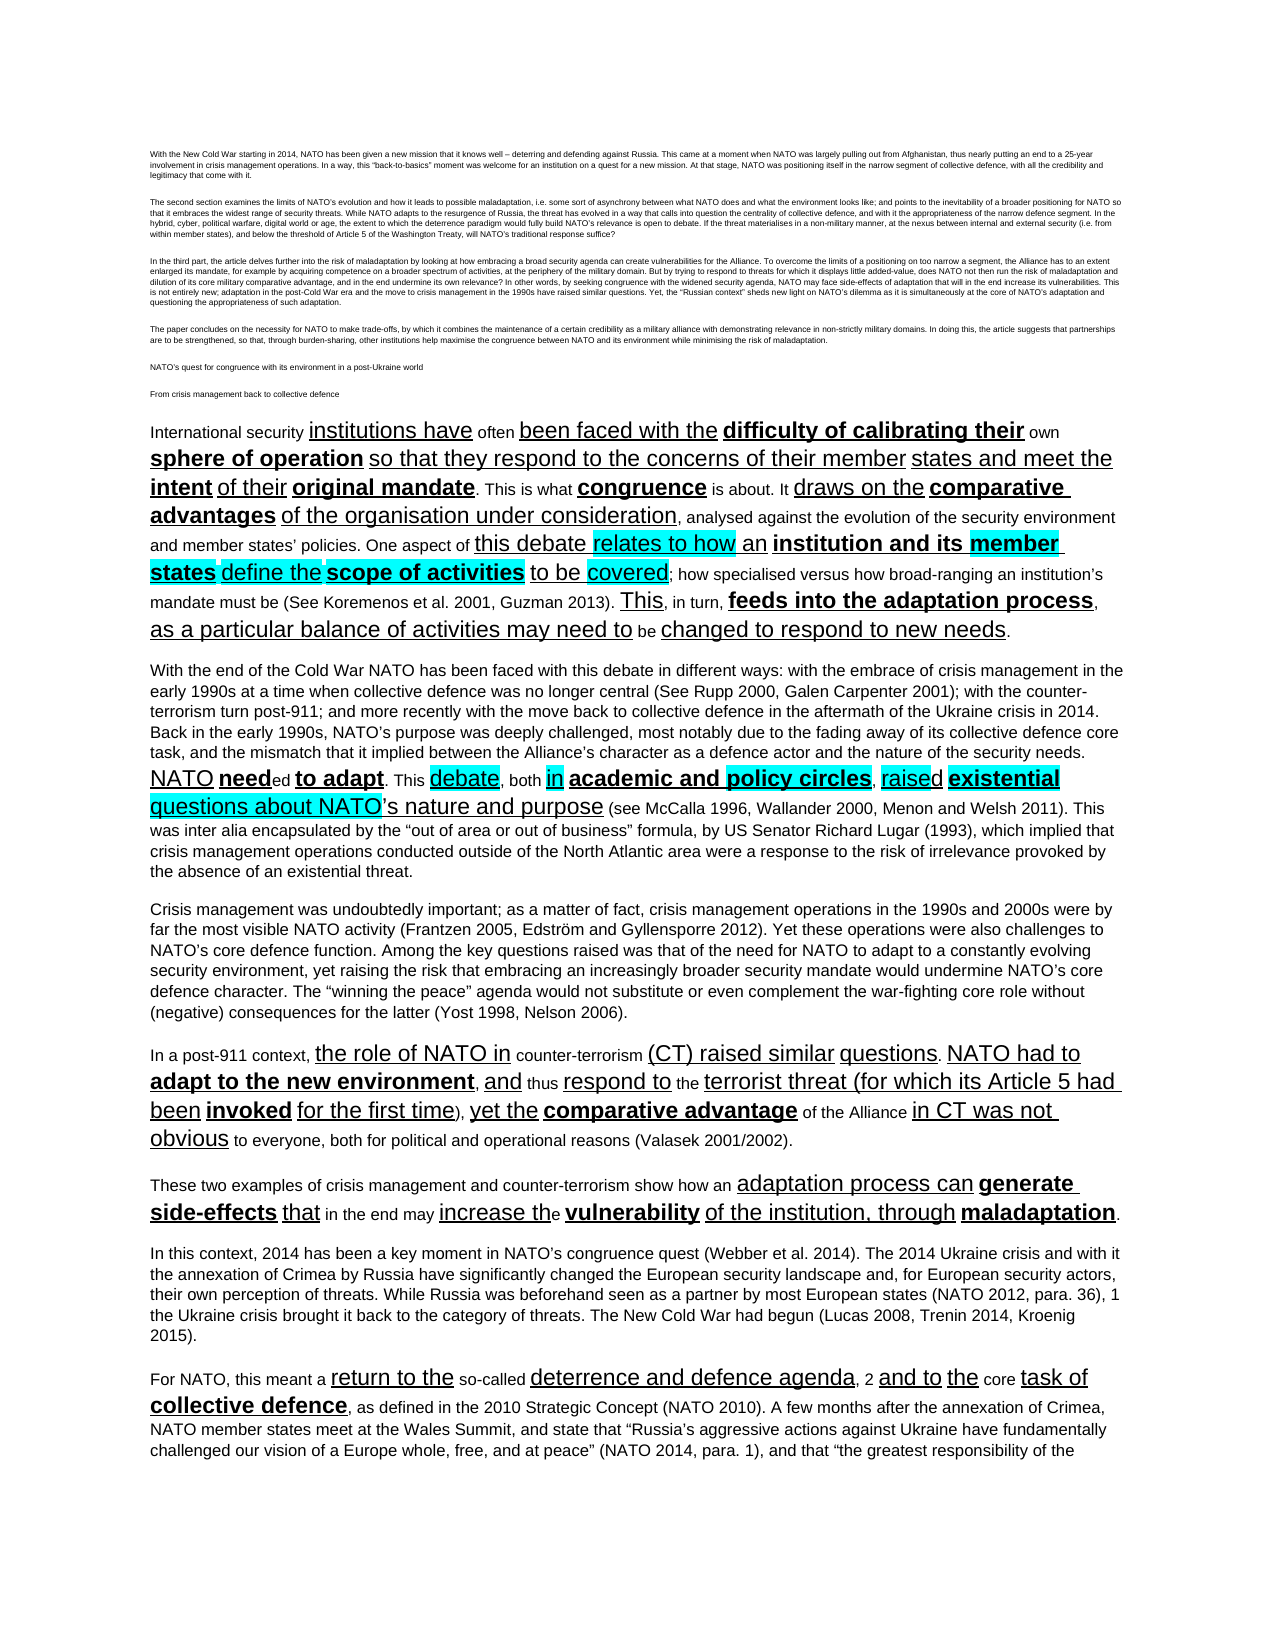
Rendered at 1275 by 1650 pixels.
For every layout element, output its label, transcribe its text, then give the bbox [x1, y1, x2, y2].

text In a post-911 context, the role of NATO in counter-terrorism (CT) raised similar questions. NATO had to adapt to the new environment, and thus respond to the terrorist threat (for which its Article 5 had been invoked for the first time), yet the comparative advantage of the Alliance in CT was not obvious to everyone, both for political and operational reasons (Valasek 2001/2002). [150, 1040, 1125, 1151]
text Crisis management was undoubtedly important; as a matter of fact, crisis management operations in the 1990s and 2000s were by far the most visible NATO activity (Frantzen 2005, Edström and Gyllensporre 2012). Yet these operations were also challenges to NATO’s core defence function. Among the key questions raised was that of the need for NATO to adapt to a constantly evolving security environment, yet raising the risk that embracing an increasingly broader security mandate would undermine NATO’s core defence character. The “winning the peace” agenda would not substitute or even complement the war-fighting core role without (negative) consequences for the latter (Yost 1998, Nelson 2006). [150, 899, 1125, 1022]
text International security institutions have often been faced with the difficulty of calibrating their own sphere of operation so that they respond to the concerns of their member states and meet the intent of their original mandate. This is what congruence is about. It draws on the comparative advantages of the organisation under consideration, analysed against the evolution of the security environment and member states’ policies. One aspect of this debate relates to how an institution and its member states define the scope of activities to be covered; how specialised versus how broad-ranging an institution’s mandate must be (See Koremenos et al. 2001, Guzman 2013). This, in turn, feeds into the adaptation process, as a particular balance of activities may need to be changed to respond to new needs. [150, 417, 1125, 642]
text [150, 1363, 1125, 1459]
text With the end of the Cold War NATO has been faced with this debate in different ways: with the embrace of crisis management in the early 1990s at a time when collective defence was no longer central (See Rupp 2000, Galen Carpenter 2001); with the counter-terrorism turn post-911; and more recently with the move back to collective defence in the aftermath of the Ukraine crisis in 2014. Back in the early 1990s, NATO’s purpose was deeply challenged, most notably due to the fading away of its collective defence core task, and the mismatch that it implied between the Alliance’s character as a defence actor and the nature of the security needs. NATO needed to adapt. This debate, both in academic and policy circles, raised existential questions about NATO’s nature and purpose (see McCalla 1996, Wallander 2000, Menon and Welsh 2011). This was inter alia encapsulated by the “out of area or out of business” formula, by US Senator Richard Lugar (1993), which implied that crisis management operations conducted outside of the North Atlantic area were a response to the risk of irrelevance provoked by the absence of an existential threat. [150, 661, 1125, 881]
text In this context, 2014 has been a key moment in NATO’s congruence quest (Webber et al. 2014). The 2014 Ukraine crisis and with it the annexation of Crimea by Russia have significantly changed the European security landscape and, for European security actors, their own perception of threats. While Russia was beforehand seen as a partner by most European states (NATO 2012, para. 36), 1 the Ukraine crisis brought it back to the category of threats. The New Cold War had begun (Lucas 2008, Trenin 2014, Kroenig 2015). [150, 1244, 1125, 1345]
text These two examples of crisis management and counter-terrorism show how an adaptation process can generate side-effects that in the end may increase the vulnerability of the institution, through maladaptation. [150, 1170, 1125, 1225]
